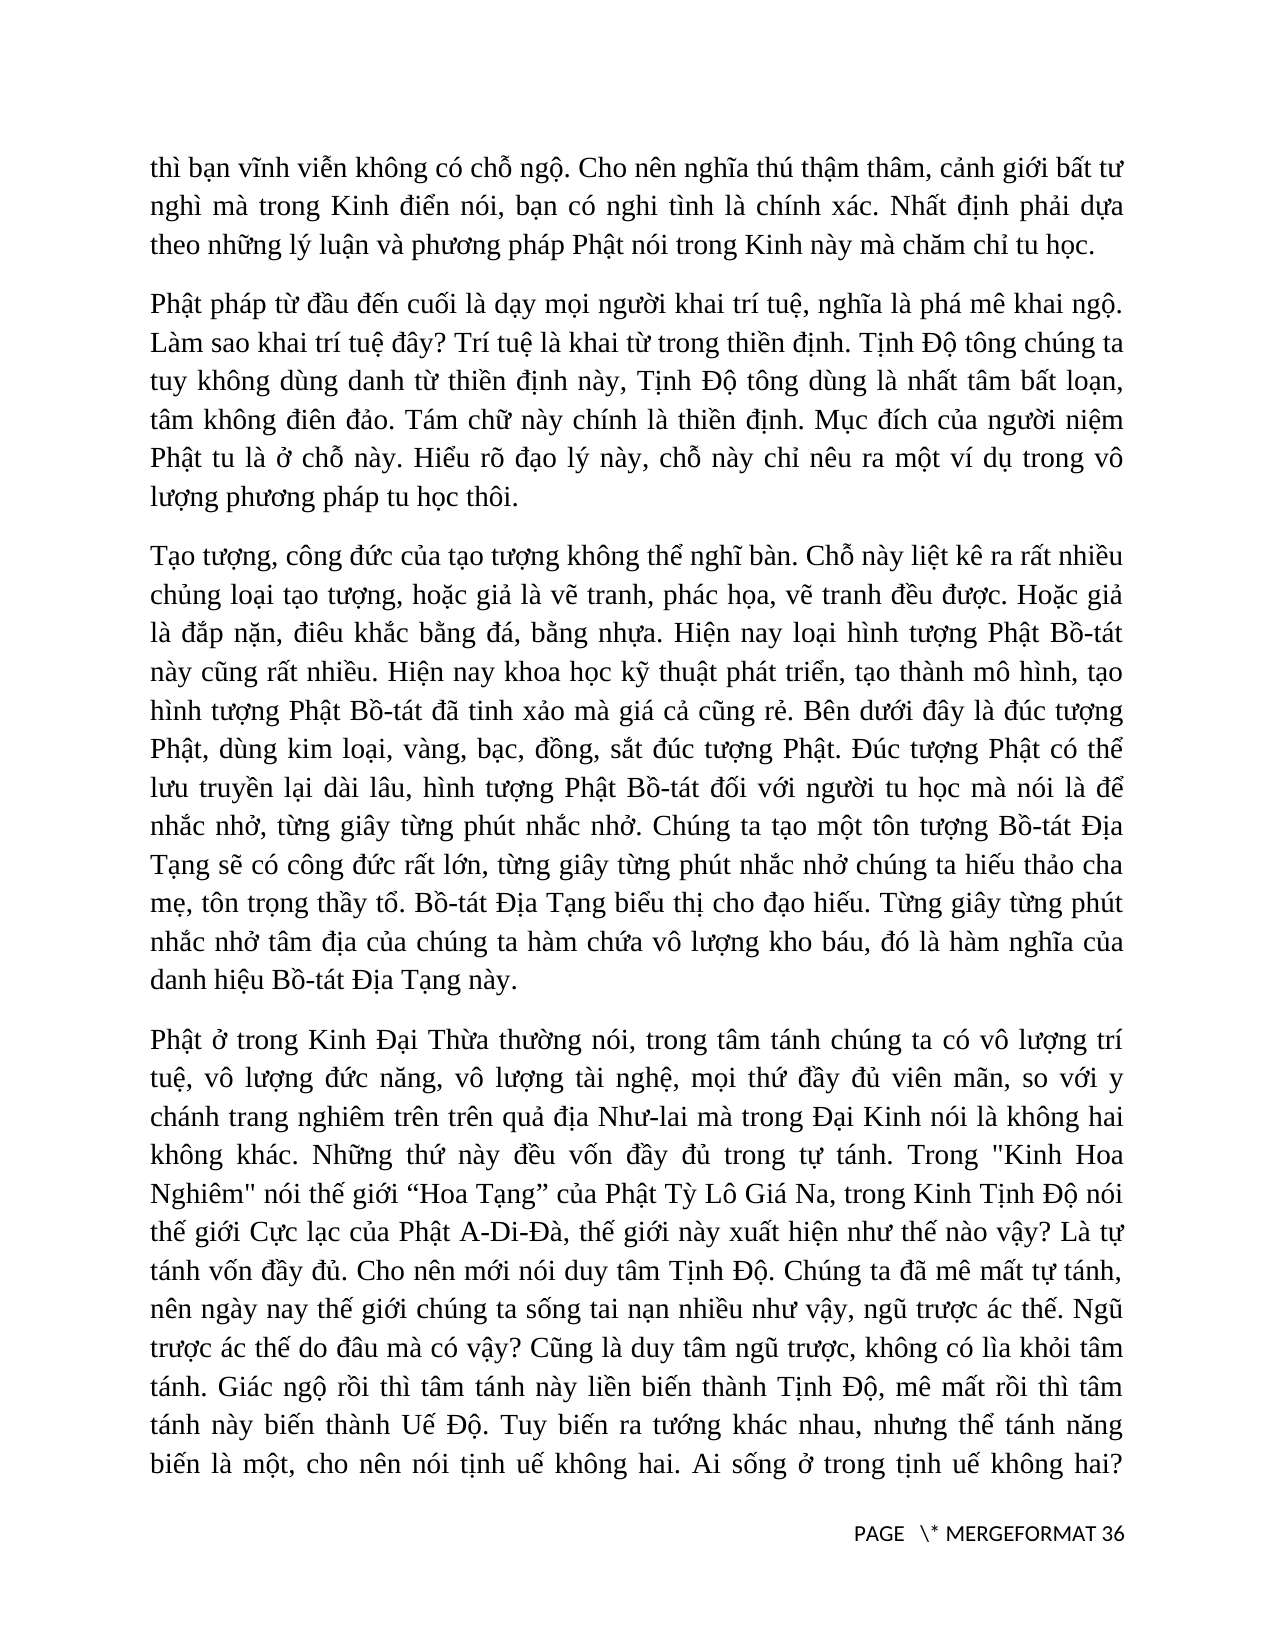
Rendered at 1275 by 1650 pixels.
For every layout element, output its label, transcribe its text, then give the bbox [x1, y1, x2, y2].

text Tạo tượng, công đức của tạo tượng không thể nghĩ bàn. Chỗ này liệt kê ra rất nhiều chủng loại tạo tượng, hoặc giả là vẽ tranh, phác họa, vẽ tranh đều được. Hoặc giả là đắp nặn, điêu khắc bằng đá, bằng nhựa. Hiện nay loại hình tượng Phật Bồ-tát này cũng rất nhiều. Hiện nay khoa học kỹ thuật phát triển, tạo thành mô hình, tạo hình tượng Phật Bồ-tát đã tinh xảo mà giá cả cũng rẻ. Bên dưới đây là đúc tượng Phật, dùng kim loại, vàng, bạc, đồng, sắt đúc tượng Phật. Đúc tượng Phật có thể lưu truyền lại dài lâu, hình tượng Phật Bồ-tát đối với người tu học mà nói là để nhắc nhở, từng giây từng phút nhắc nhở. Chúng ta tạo một tôn tượng Bồ-tát Địa Tạng sẽ có công đức rất lớn, từng giây từng phút nhắc nhở chúng ta hiếu thảo cha mẹ, tôn trọng thầy tổ. Bồ-tát Địa Tạng biểu thị cho đạo hiếu. Từng giây từng phút nhắc nhở tâm địa của chúng ta hàm chứa vô lượng kho báu, đó là hàm nghĩa của danh hiệu Bồ-tát Địa Tạng này. [150, 538, 1125, 996]
text Phật pháp từ đầu đến cuối là dạy mọi người khai trí tuệ, nghĩa là phá mê khai ngộ. Làm sao khai trí tuệ đây? Trí tuệ là khai từ trong thiền định. Tịnh Độ tông chúng ta tuy không dùng danh từ thiền định này, Tịnh Độ tông dùng là nhất tâm bất loạn, tâm không điên đảo. Tám chữ này chính là thiền định. Mục đích của người niệm Phật tu là ở chỗ này. Hiểu rõ đạo lý này, chỗ này chỉ nêu ra một ví dụ trong vô lượng phương pháp tu học thôi. [150, 286, 1125, 513]
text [150, 150, 1125, 261]
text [150, 1022, 1125, 1479]
